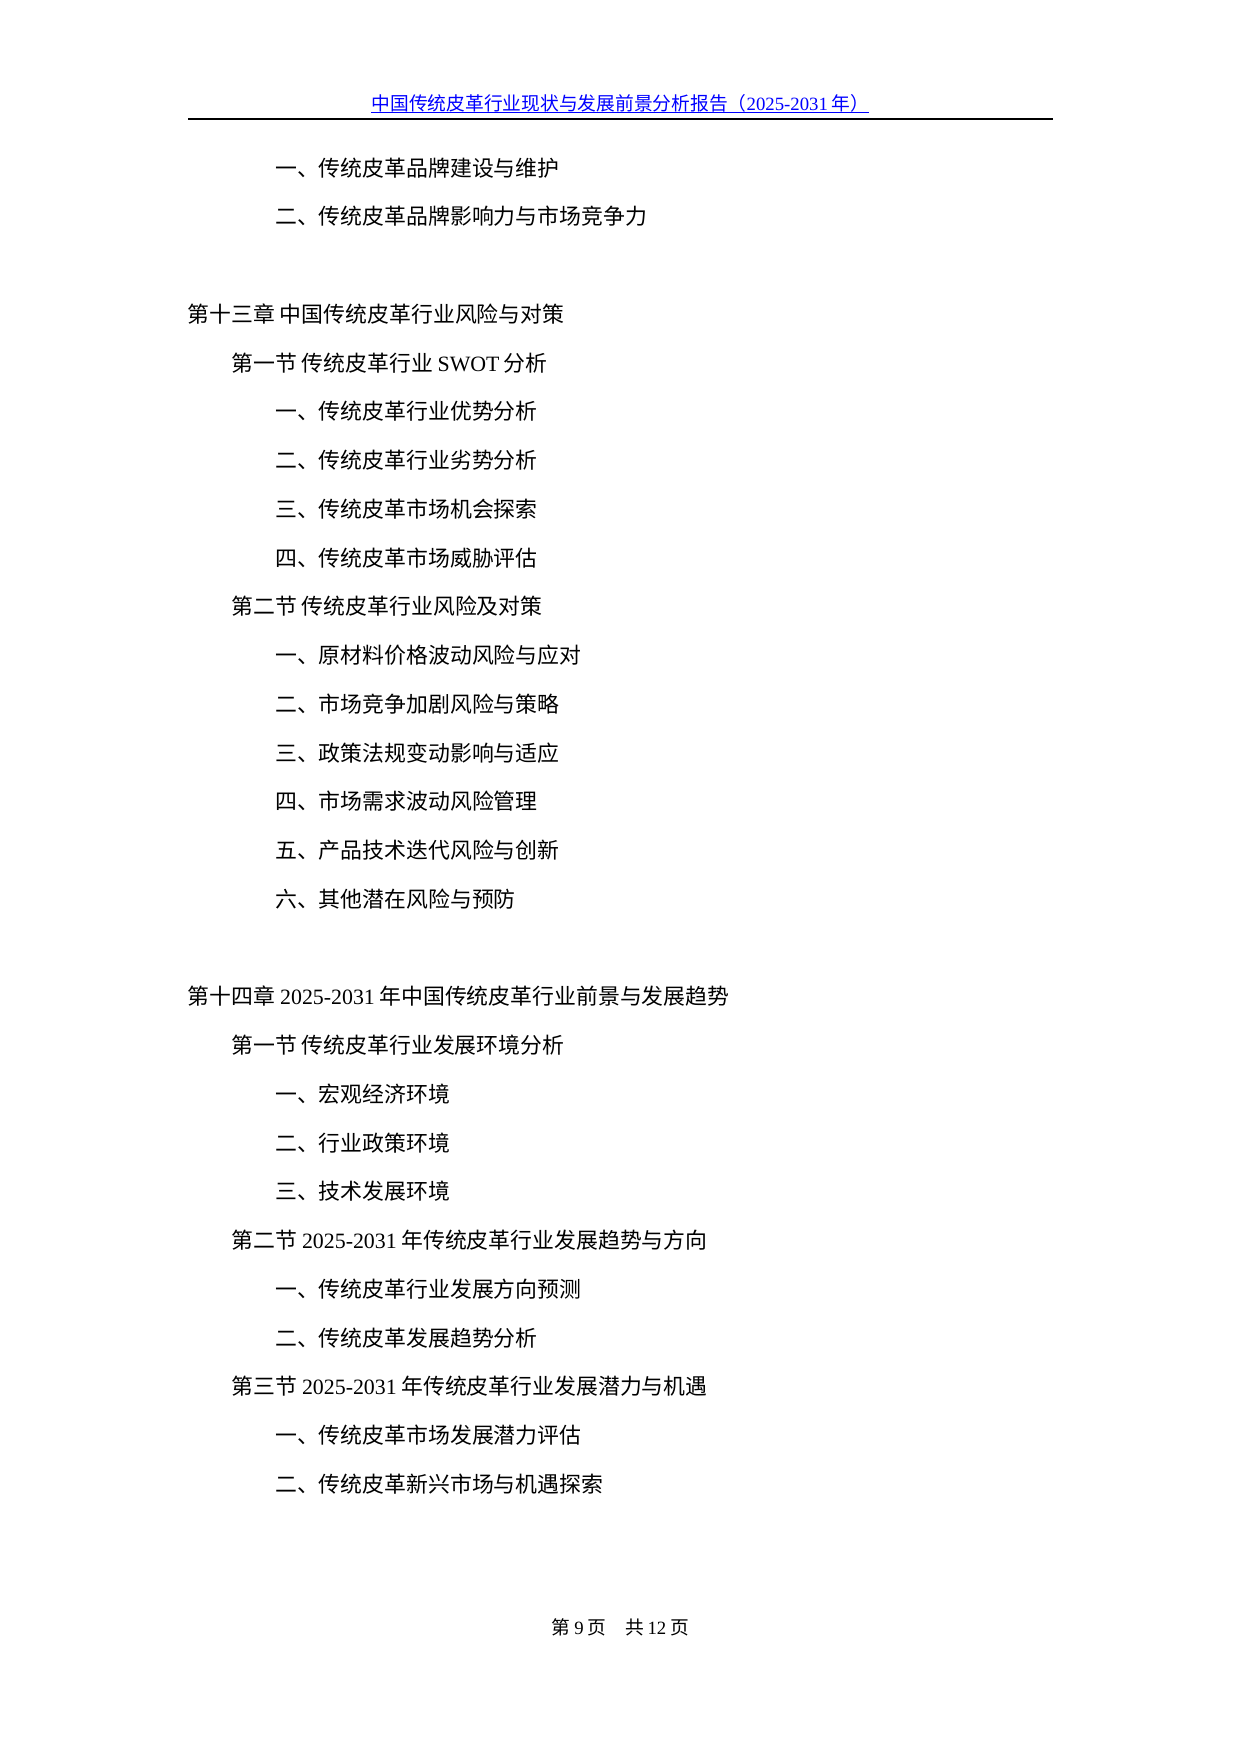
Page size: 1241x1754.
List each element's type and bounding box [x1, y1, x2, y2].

text [187, 150, 1053, 1499]
